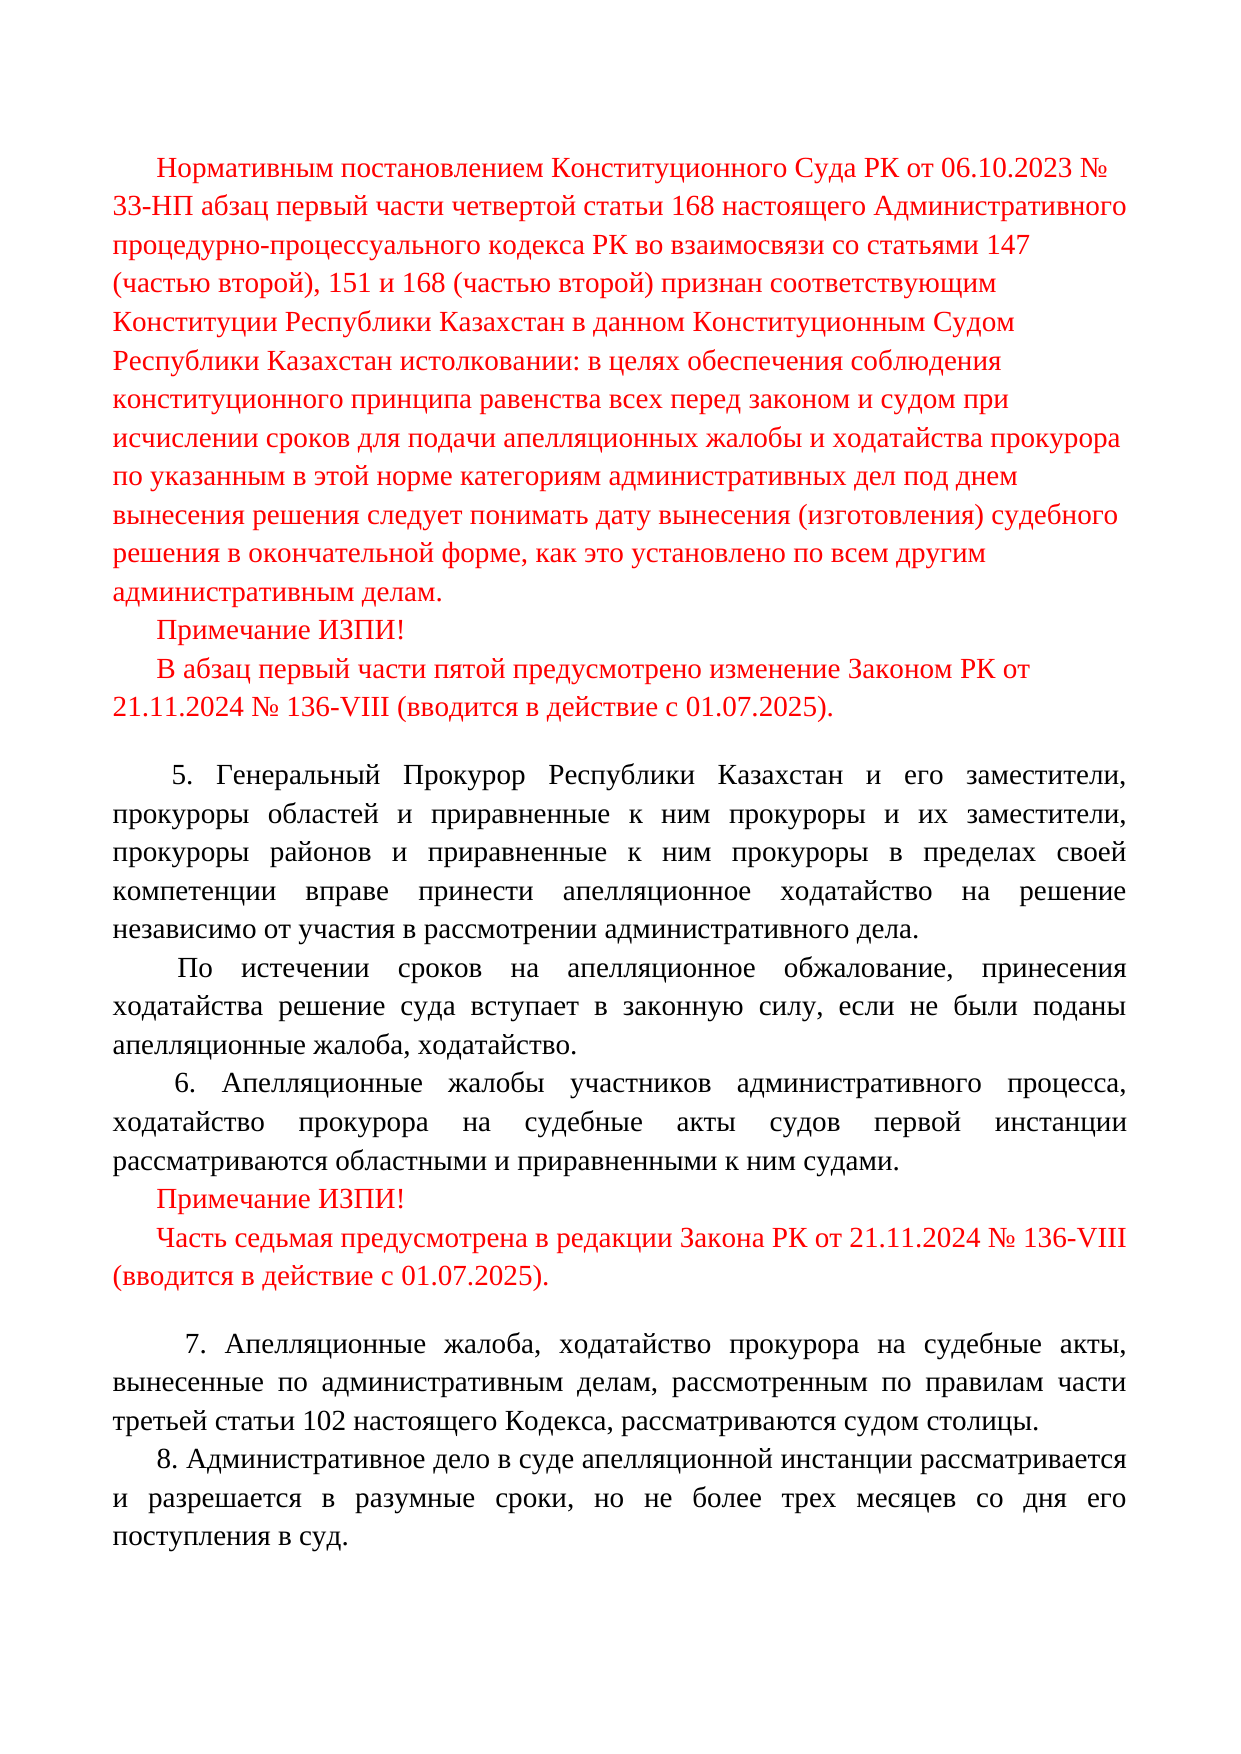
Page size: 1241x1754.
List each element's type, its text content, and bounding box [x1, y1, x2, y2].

text Нормативным постановлением Конституционного Суда РК от 06.10.2023 № 33-НП абзац первый части четвертой статьи 168 настоящего Административного процедурно-процессуального кодекса РК во взаимосвязи со статьями 147 (частью второй), 151 и 168 (частью второй) признан соответствующим Конституции Республики Казахстан в данном Конституционным Судом Республики Казахстан истолковании: в целях обеспечения соблюдения конституционного принципа равенства всех перед законом и судом при исчислении сроков для подачи апелляционных жалобы и ходатайства прокурора по указанным в этой норме категориям административных дел под днем вынесения решения следует понимать дату вынесения (изготовления) судебного решения в окончательной форме, как это установлено по всем другим административным делам. Примечание ИЗПИ! В абзац первый части пятой предусмотрено изменение Законом РК от 21.11.2024 № 136-VIII (вводится в действие с 01.07.2025). [112, 150, 1128, 753]
text По истечении сроков на апелляционное обжалование, принесения ходатайства решение суда вступает в законную силу, если не были поданы апелляционные жалоба, ходатайство. [112, 950, 1128, 1061]
text 8. Административное дело в суде апелляционной инстанции рассматривается и разрешается в разумные сроки, но не более трех месяцев со дня его поступления в суд. [112, 1441, 1128, 1552]
text Примечание ИЗПИ! Часть седьмая предусмотрена в редакции Закона РК от 21.11.2024 № 136-VIII (вводится в действие с 01.07.2025). [112, 1181, 1128, 1322]
text 7. Апелляционные жалоба, ходатайство прокурора на судебные акты, вынесенные по административным делам, рассмотренным по правилам части третьей статьи 102 настоящего Кодекса, рассматриваются судом столицы. [112, 1326, 1128, 1436]
text 5. Генеральный Прокурор Республики Казахстан и его заместители, прокуроры областей и приравненные к ним прокуроры и их заместители, прокуроры районов и приравненные к ним прокуроры в пределах своей компетенции вправе принести апелляционное ходатайство на решение независимо от участия в рассмотрении административного дела. [112, 757, 1128, 945]
text 6. Апелляционные жалобы участников административного процесса, ходатайство прокурора на судебные акты судов первой инстанции рассматриваются областными и приравненными к ним судами. [112, 1066, 1128, 1176]
